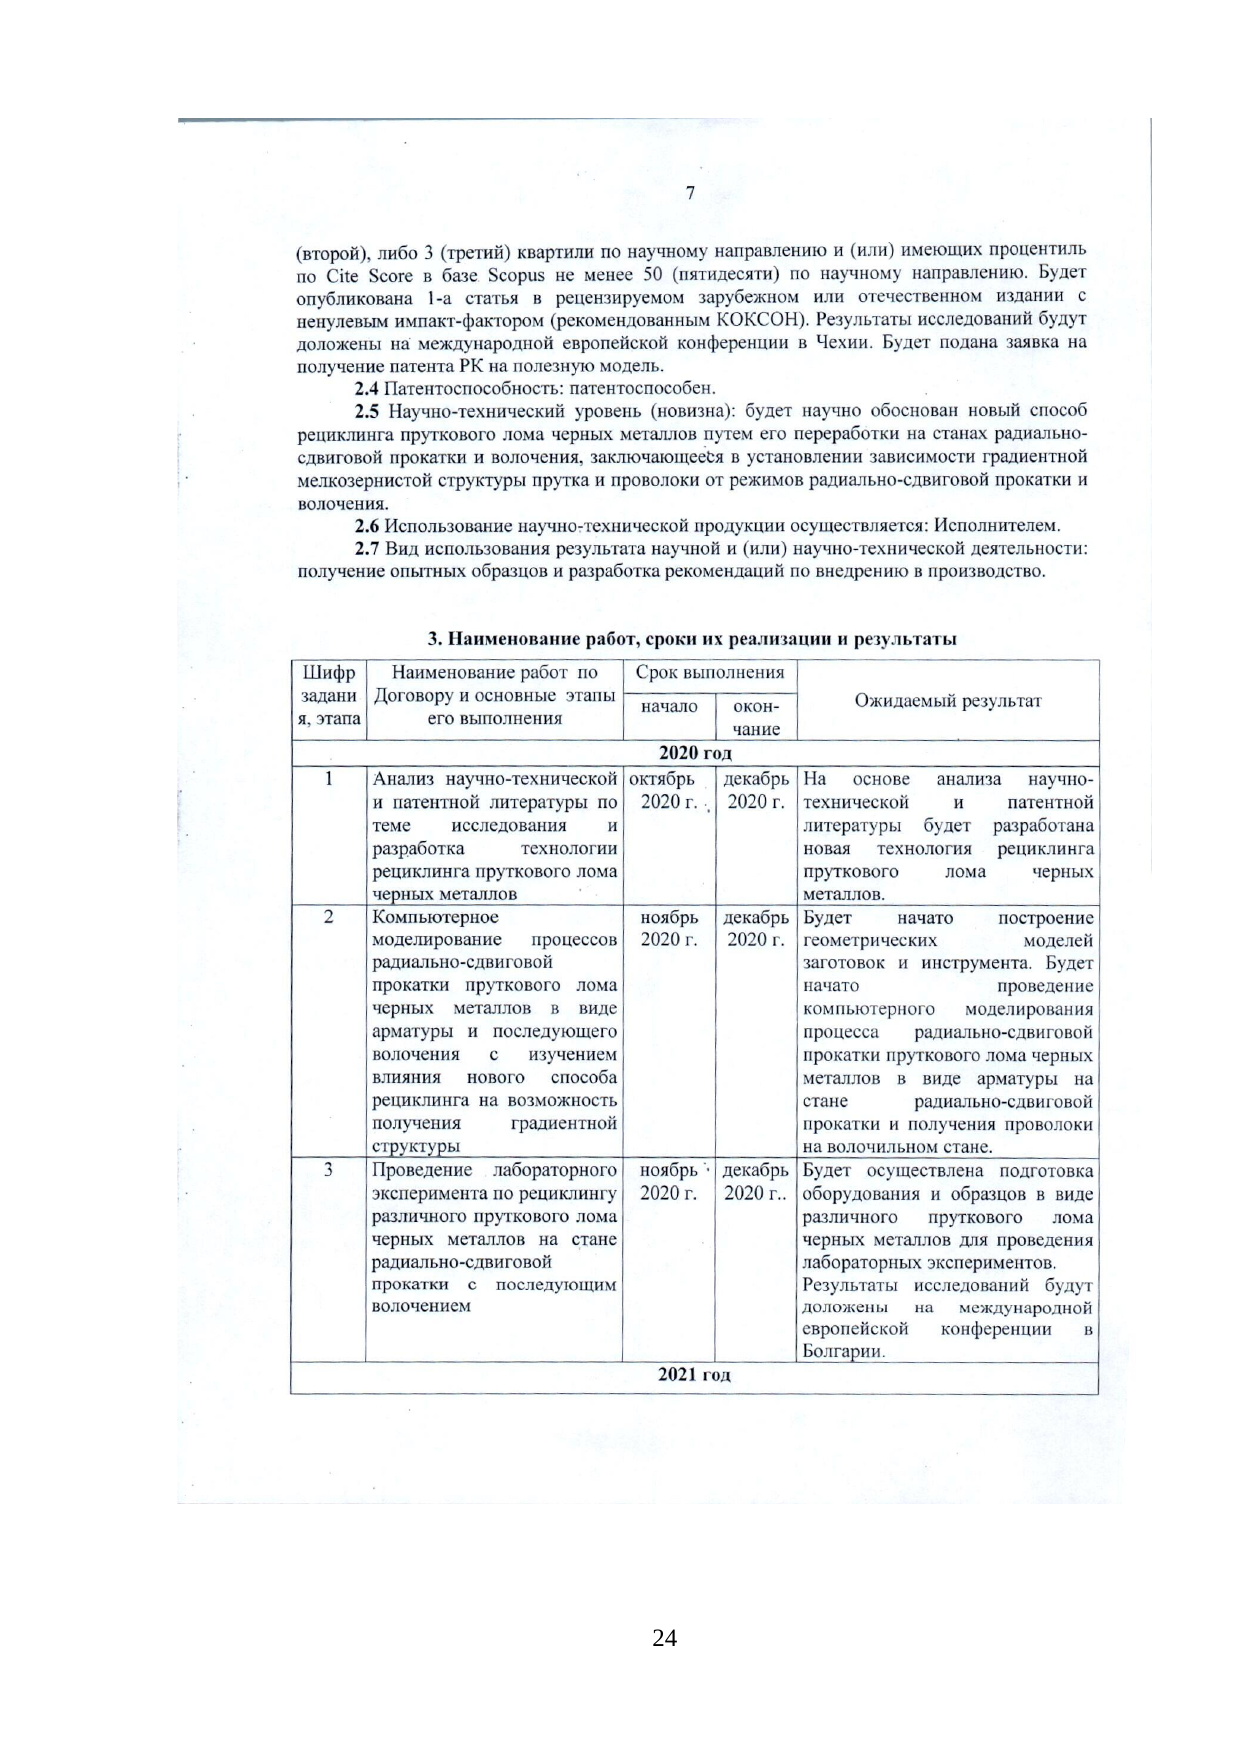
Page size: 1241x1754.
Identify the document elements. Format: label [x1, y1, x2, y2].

picture [177, 118, 1152, 1504]
